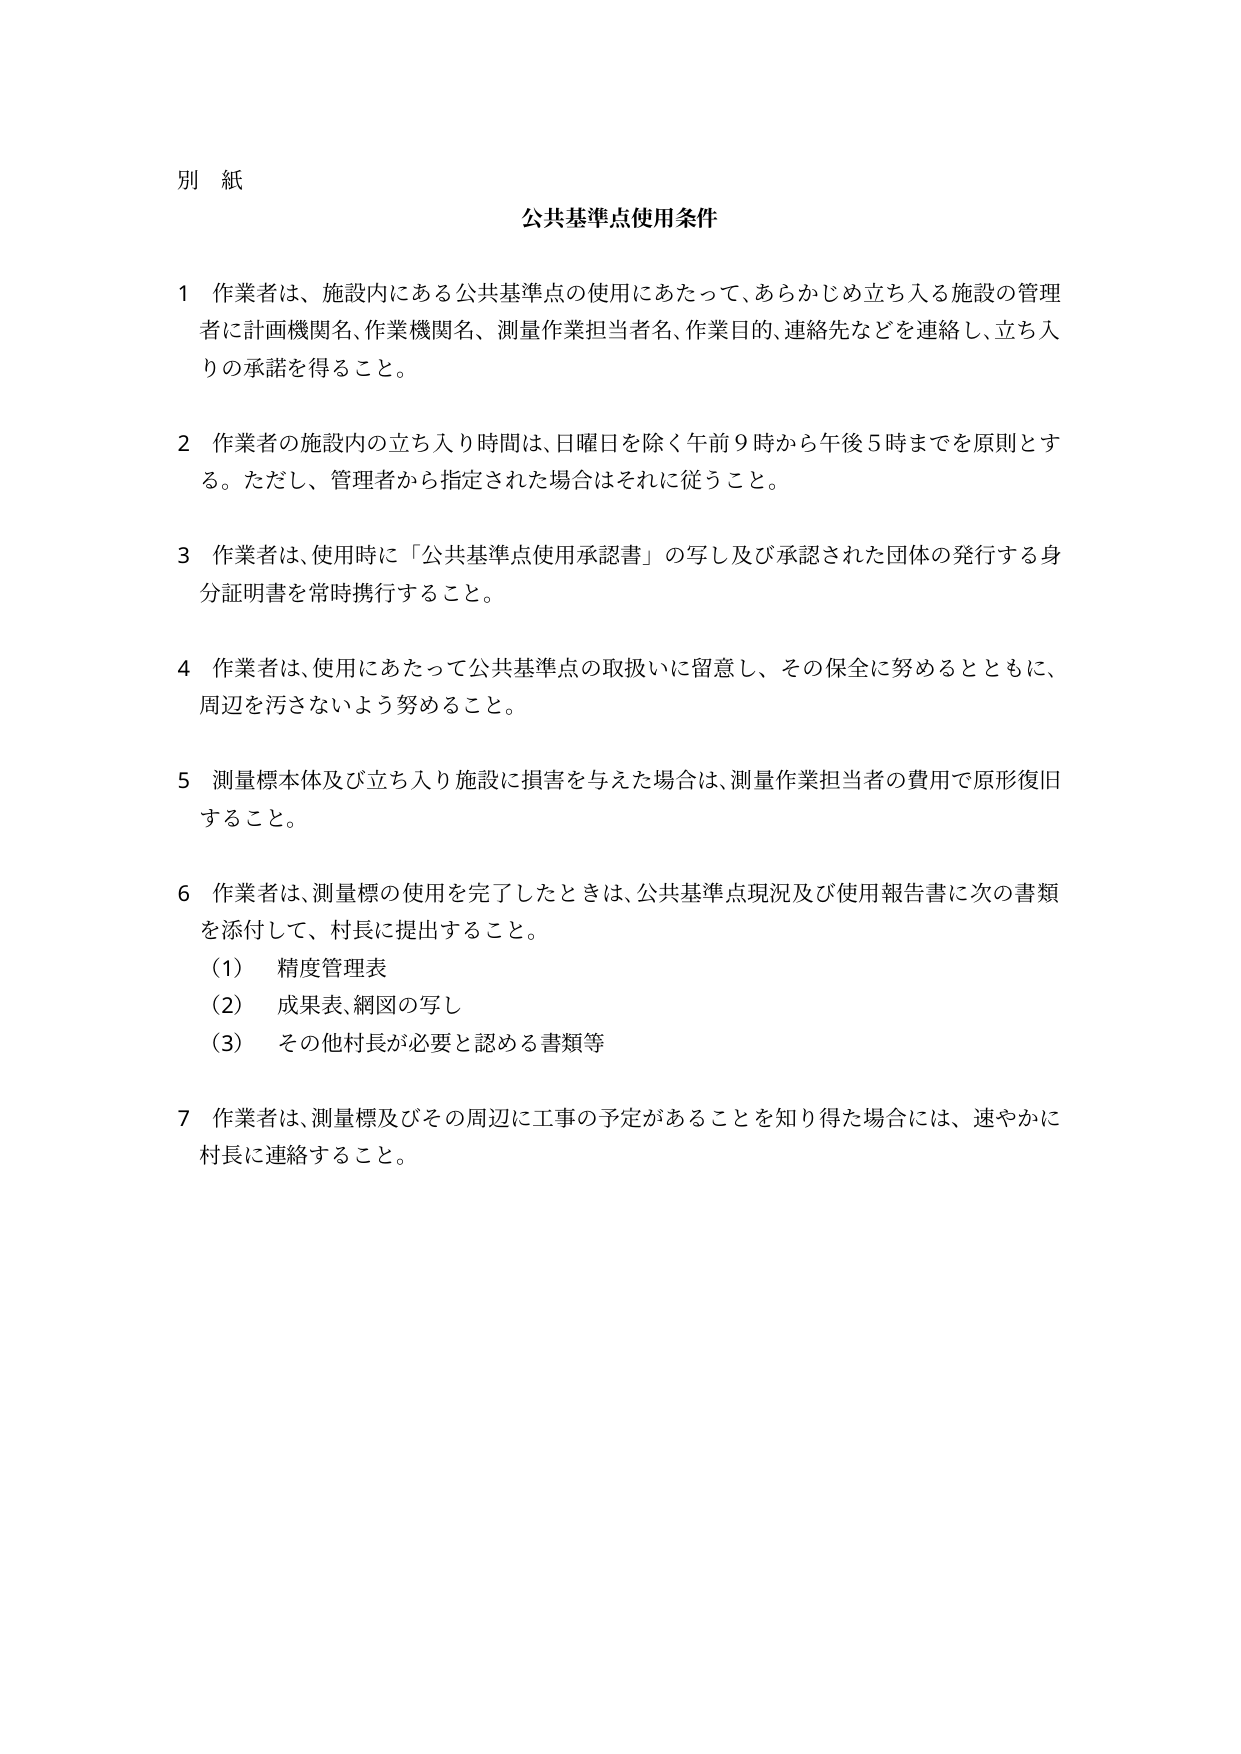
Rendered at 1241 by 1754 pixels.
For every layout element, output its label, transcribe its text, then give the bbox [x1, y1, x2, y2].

text 5 測量標本体及び立ち入り施設に損害を与えた場合は､測量作業担当者の費用で原形復旧すること。 [177, 761, 1063, 836]
text 4 作業者は､使用にあたって公共基準点の取扱いに留意し、その保全に努めるとともに､周辺を汚さないよう努めること。 [177, 648, 1063, 723]
text 6 作業者は､測量標の使用を完了したときは､公共基準点現況及び使用報告書に次の書類を添付して、村長に提出すること。 [177, 873, 1063, 948]
text 3 作業者は､使用時に「公共基準点使用承認書」の写し及び承認された団体の発行する身分証明書を常時携行すること。 [177, 536, 1063, 611]
text 別 紙 [177, 161, 1063, 198]
text （1） 精度管理表 [177, 948, 1063, 986]
text 7 作業者は､測量標及びその周辺に工事の予定があることを知り得た場合には、速やかに村長に連絡すること。 [177, 1098, 1063, 1173]
text （2） 成果表､網図の写し [177, 986, 1063, 1023]
text （3） その他村長が必要と認める書類等 [177, 1023, 1063, 1061]
text 1 作業者は、施設内にある公共基準点の使用にあたって､あらかじめ立ち入る施設の管理者に計画機関名､作業機関名、測量作業担当者名､作業目的､連絡先などを連絡し､立ち入りの承諾を得ること。 [177, 273, 1063, 386]
text 2 作業者の施設内の立ち入り時間は､日曜日を除く午前９時から午後５時までを原則とする。ただし、管理者から指定された場合はそれに従うこと。 [177, 423, 1063, 498]
text 公共基準点使用条件 [177, 198, 1063, 236]
